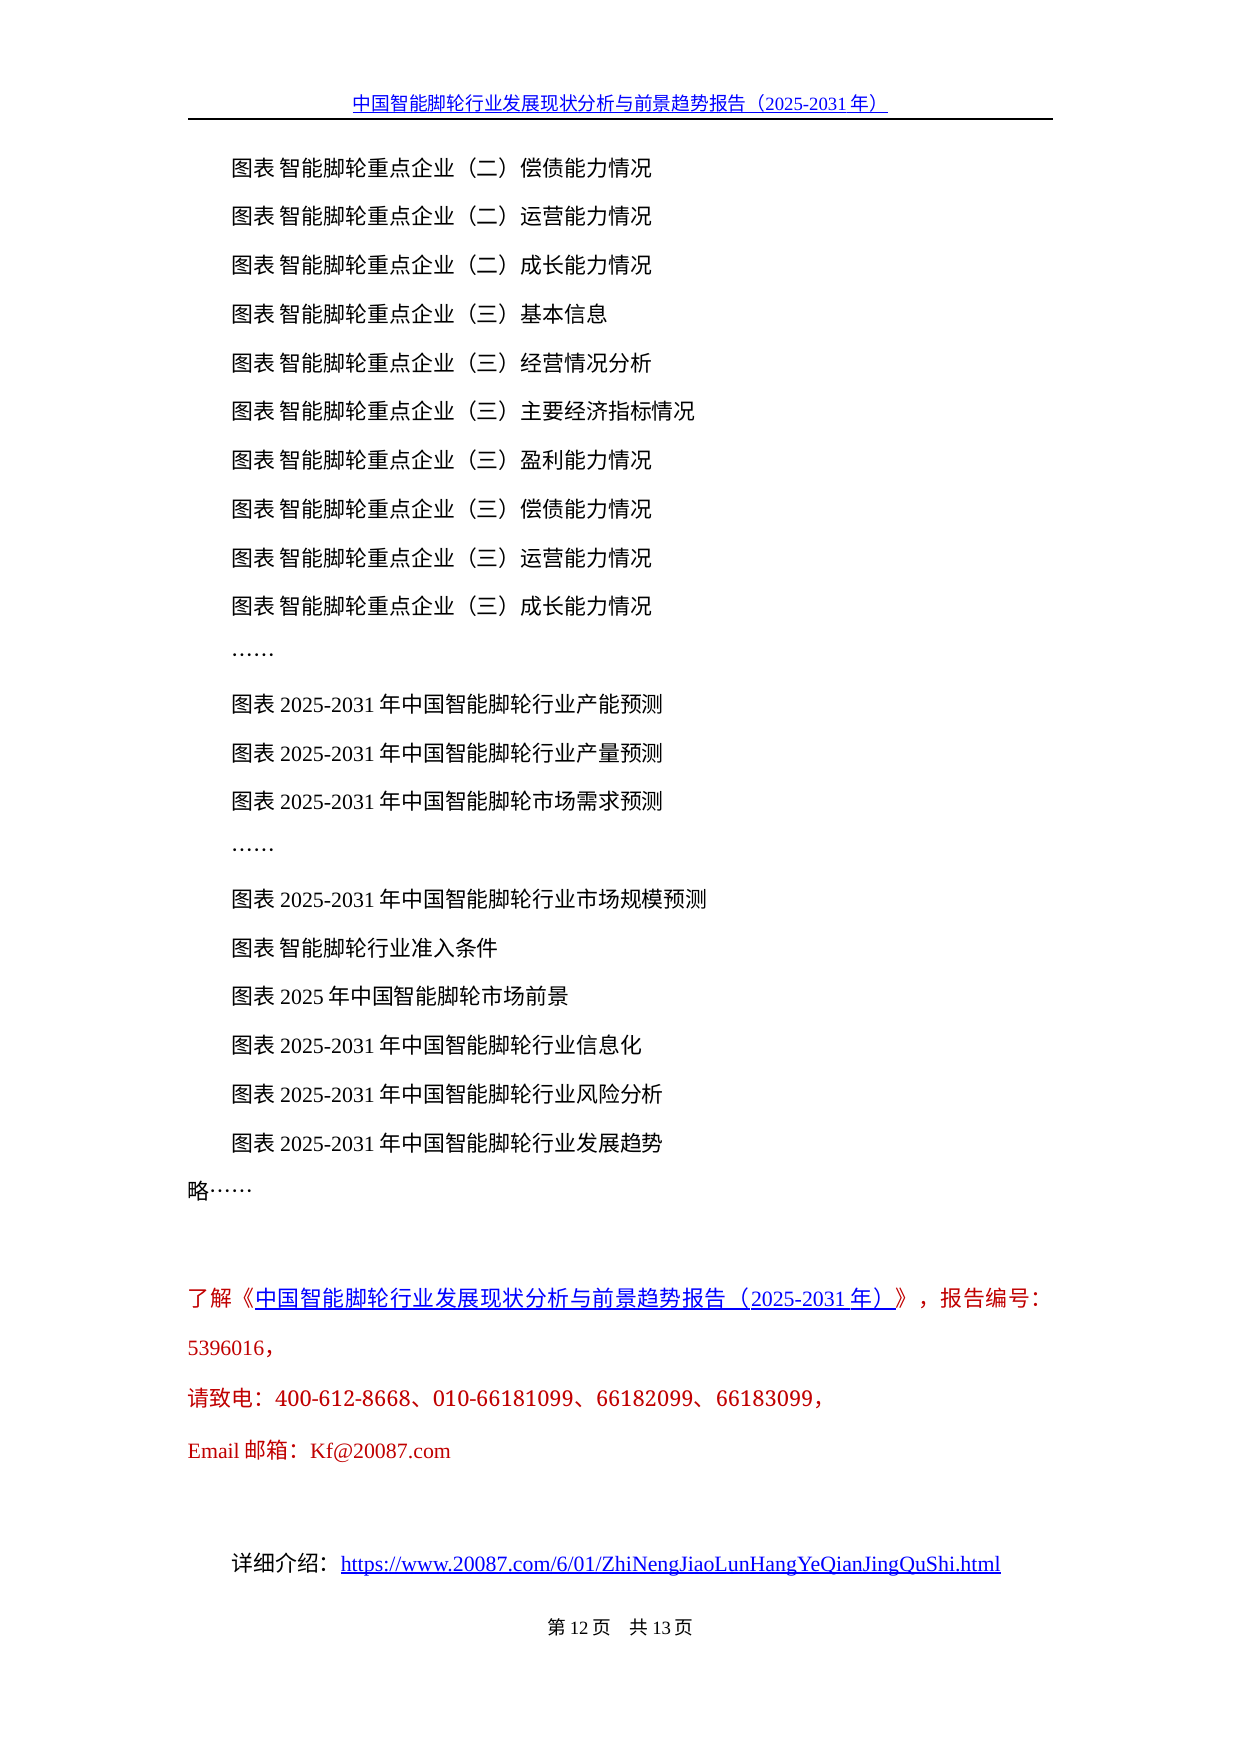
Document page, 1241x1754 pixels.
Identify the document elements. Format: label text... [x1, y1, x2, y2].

text 详细介绍：https://www.20087.com/6/01/ZhiNengJiaoLunHangYeQianJingQuShi.html [187, 1545, 1053, 1578]
text 请致电：400-612-8668、010-66181099、66182099、66183099， [187, 1381, 1053, 1413]
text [187, 150, 1053, 1206]
text 了解《中国智能脚轮行业发展现状分析与前景趋势报告（2025-2031年）》，报告编号：5396016， [187, 1280, 1053, 1362]
text Email邮箱：Kf@20087.com [187, 1432, 1053, 1465]
